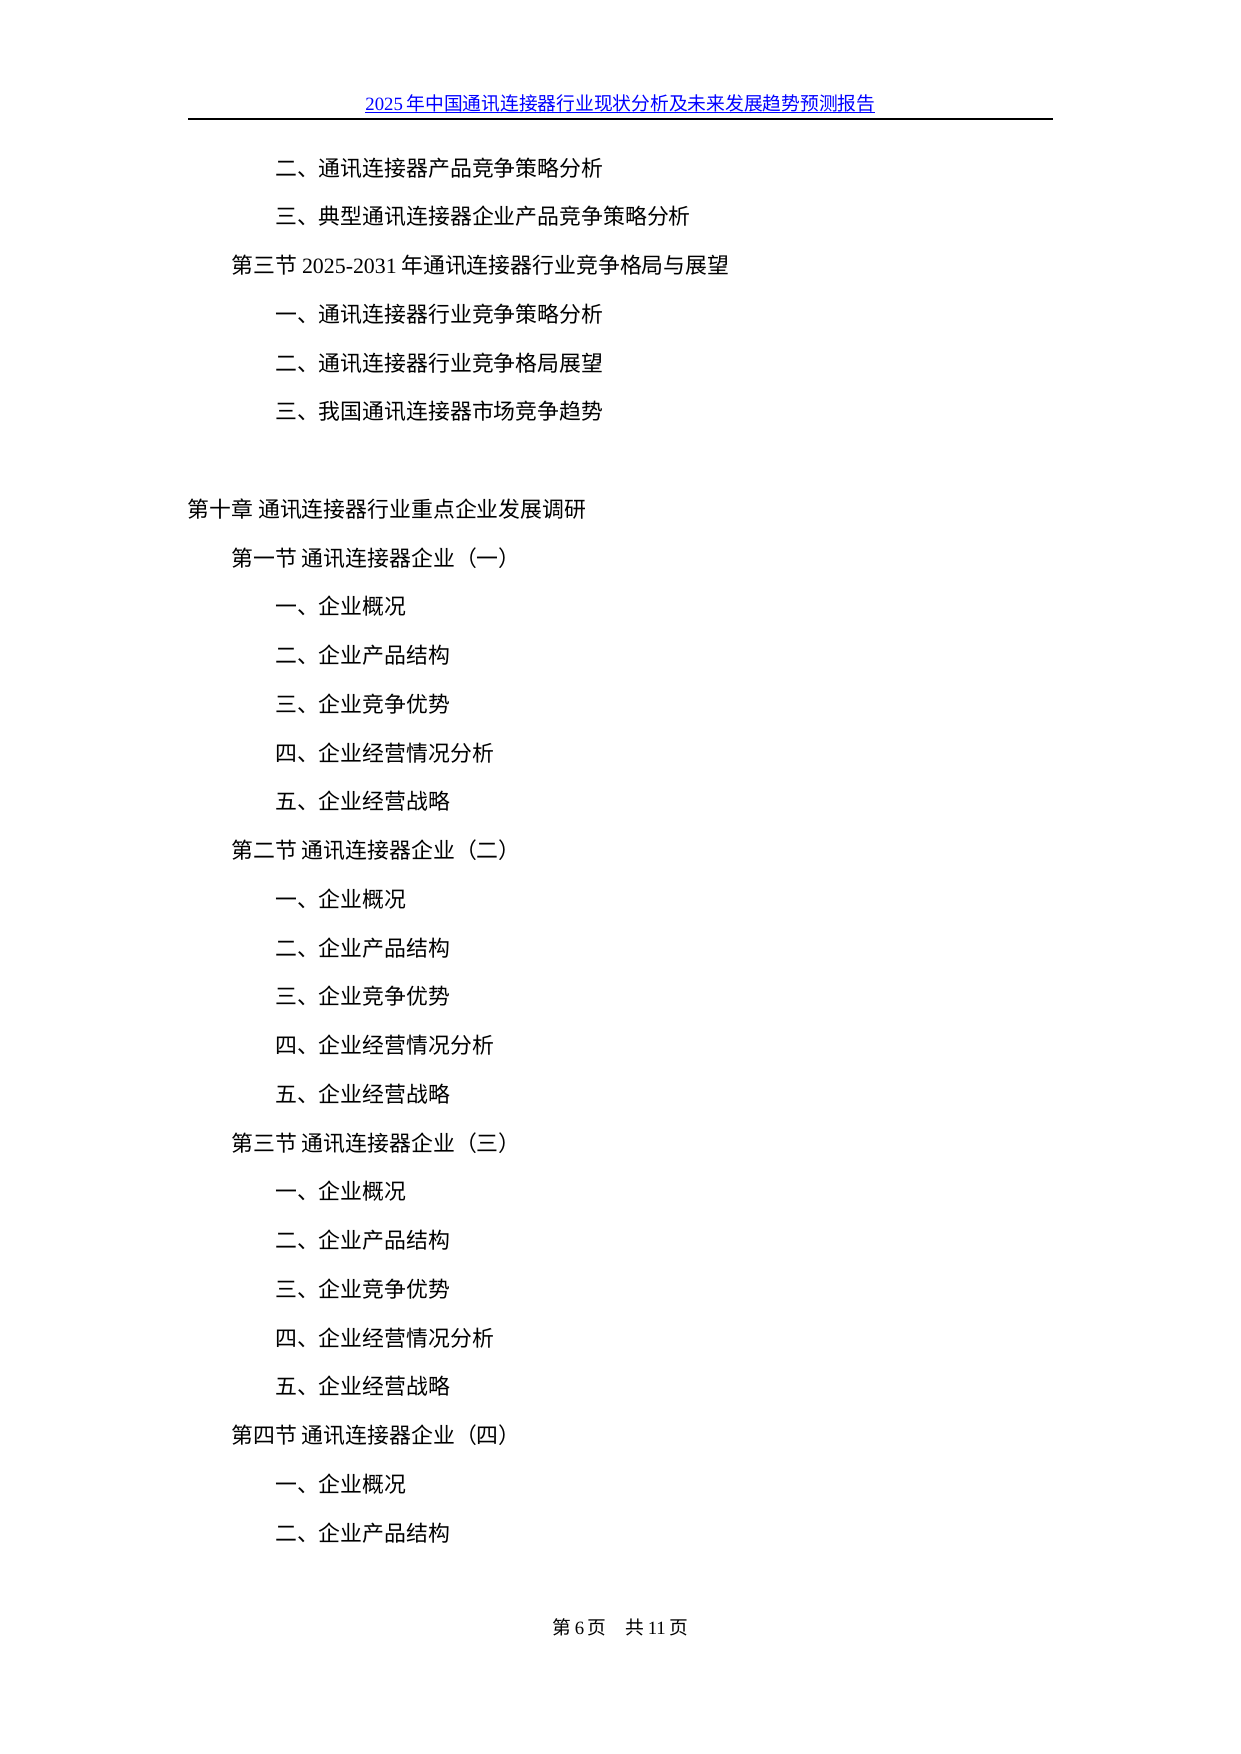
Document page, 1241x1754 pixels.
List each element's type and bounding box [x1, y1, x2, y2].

text [187, 150, 1053, 1548]
